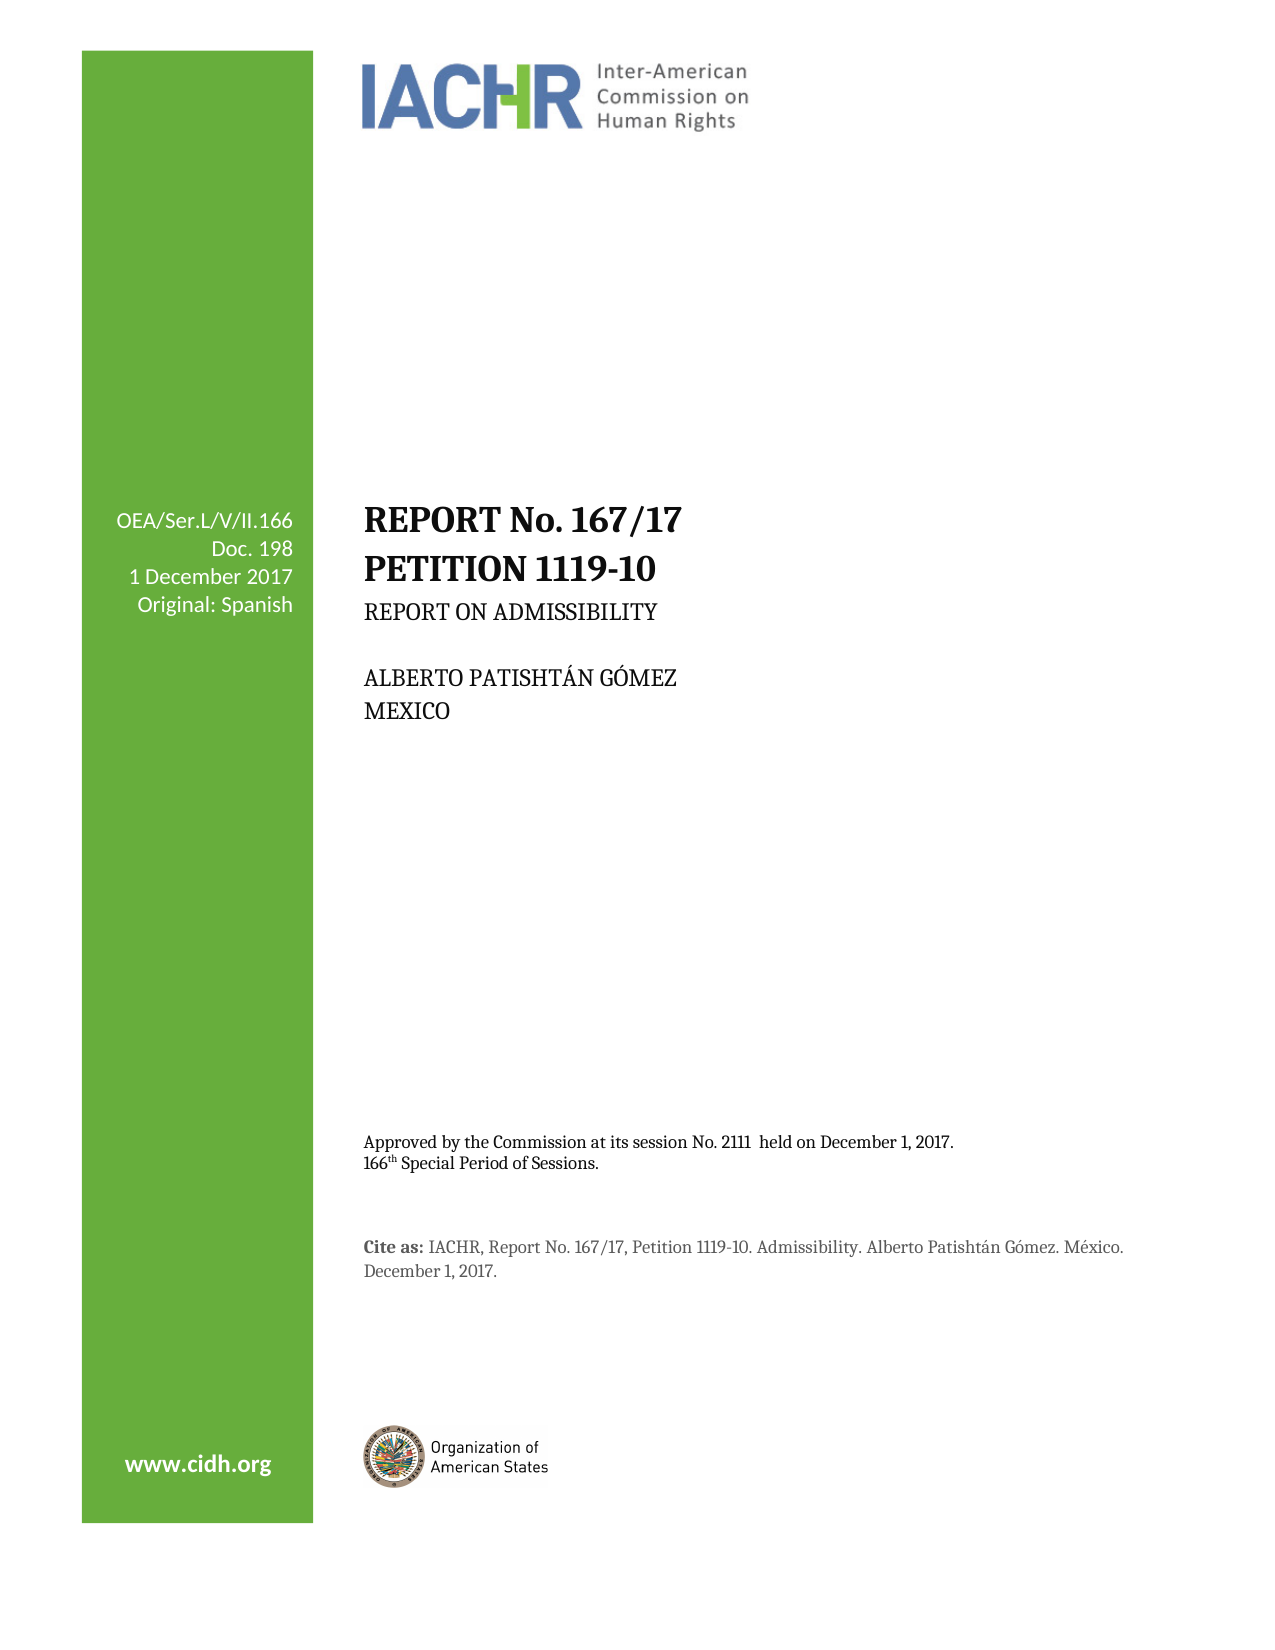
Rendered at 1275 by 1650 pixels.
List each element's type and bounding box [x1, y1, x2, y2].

picture [352, 55, 767, 136]
picture [363, 1425, 548, 1488]
